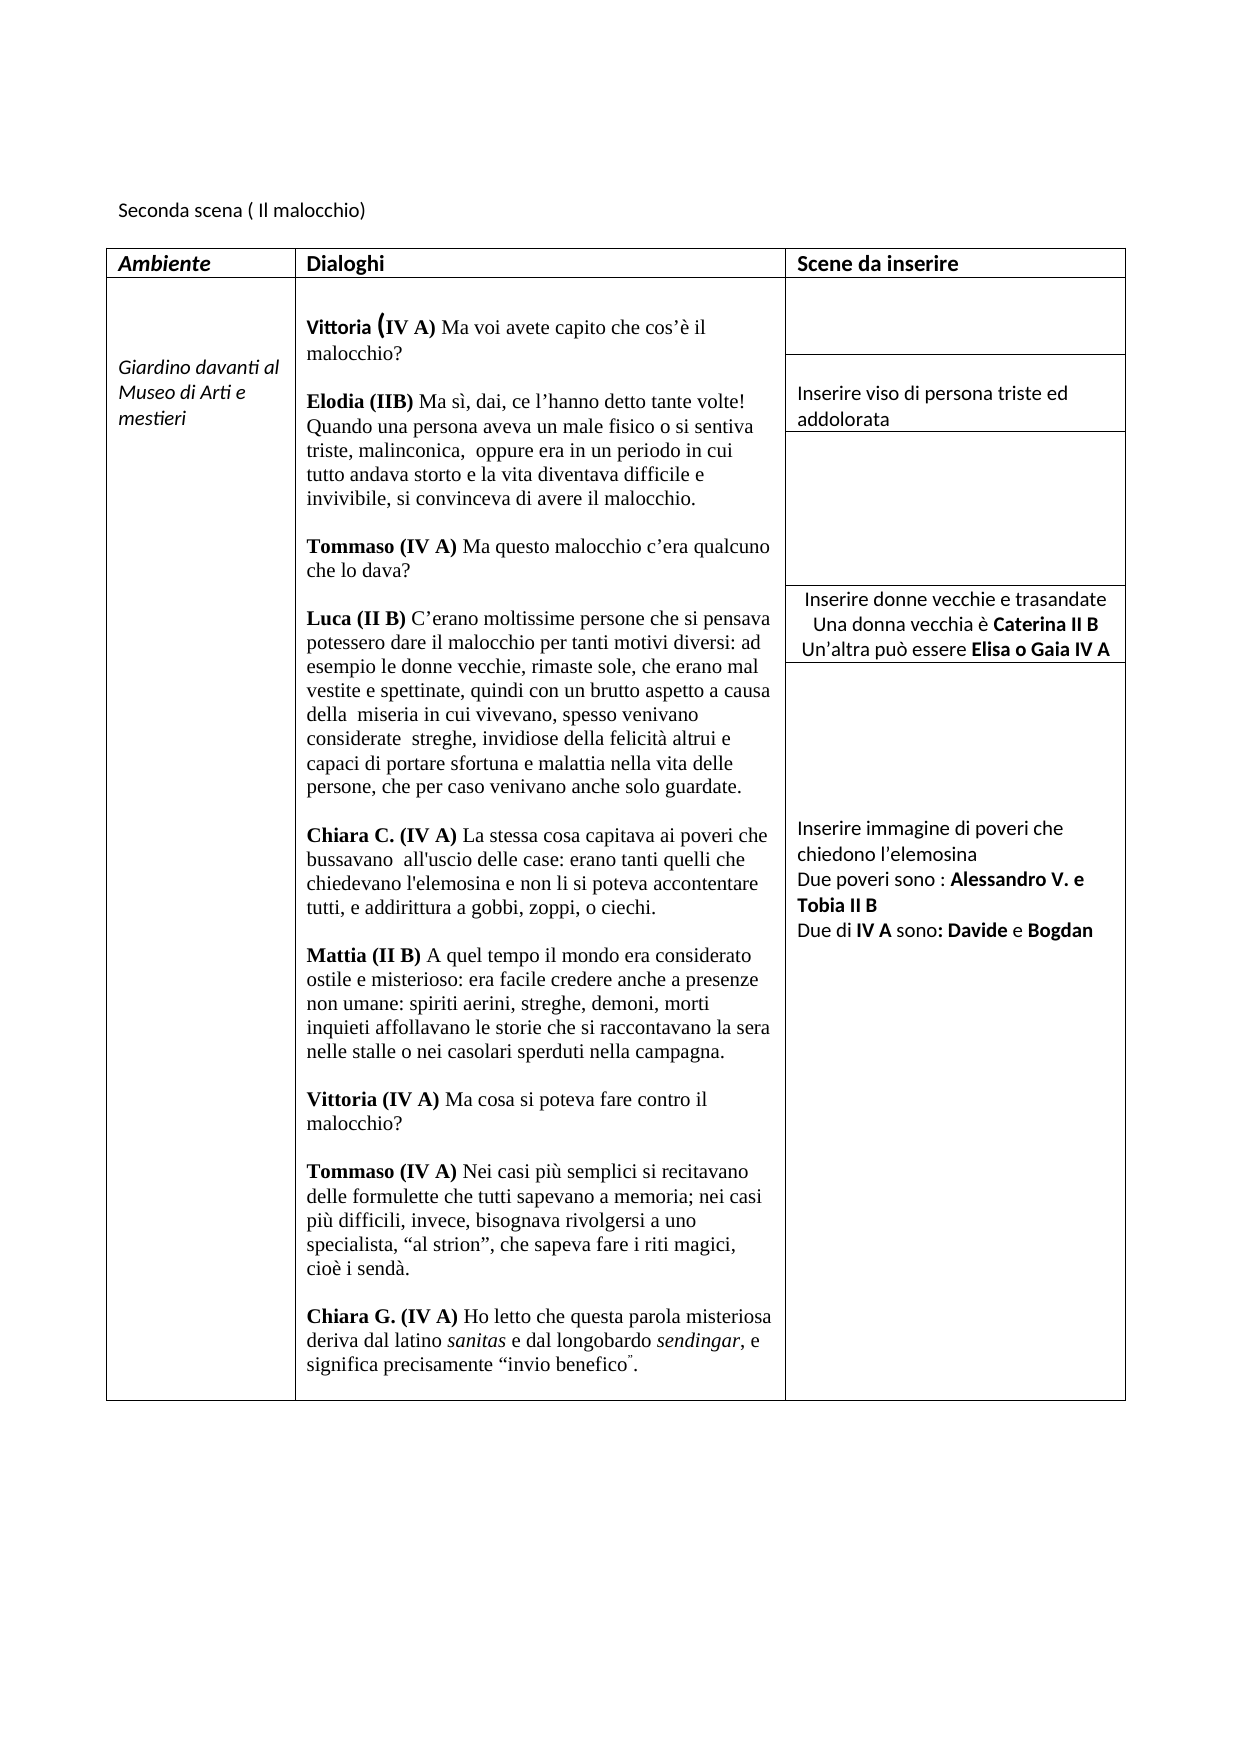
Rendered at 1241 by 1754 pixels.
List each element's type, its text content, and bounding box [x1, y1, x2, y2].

table_cell Giardino davanti al Museo di Arti e mestieri [107, 278, 295, 1400]
table_cell Vittoria (IV A) Ma voi avete capito che cos’è il malocchio? Elodia (IIB) Ma sì, dai, ce l’hanno detto tante volte! Quando una persona aveva un male fisico o si sentiva triste, malinconica, oppure era in un periodo in cui tutto andava storto e la vita diventava difficile e invivibile, si convinceva di avere il malocchio. Tommaso (IV A) Ma questo malocchio c’era qualcuno che lo dava? Luca (II B) C’erano moltissime persone che si pensava potessero dare il malocchio per tanti motivi diversi: ad esempio le donne vecchie, rimaste sole, che erano mal vestite e spettinate, quindi con un brutto aspetto a causa della miseria in cui vivevano, spesso venivano considerate streghe, invidiose della felicità altrui e capaci di portare sfortuna e malattia nella vita delle persone, che per caso venivano anche solo guardate. Chiara C. (IV A) La stessa cosa capitava ai poveri che bussavano all'uscio delle case: erano tanti quelli che chiedevano l'elemosina e non li si poteva accontentare tutti, e addirittura a gobbi, zoppi, o ciechi. Mattia (II B) A quel tempo il mondo era considerato ostile e misterioso: era facile credere anche a presenze non umane: spiriti aerini, streghe, demoni, morti inquieti affollavano le storie che si raccontavano la sera nelle stalle o nei casolari sperduti nella campagna. Vittoria (IV A) Ma cosa si poteva fare contro il malocchio? Tommaso (IV A) Nei casi più semplici si recitavano delle formulette che tutti sapevano a memoria; nei casi più difficili, invece, bisognava rivolgersi a uno specialista, “al strion”, che sapeva fare i riti magici, cioè i sendà. Chiara G. (IV A) Ho letto che questa parola misteriosa deriva dal latino sanitas e dal longobardo sendingar, e significa precisamente “invio benefico”. [296, 278, 785, 1400]
table_header Scene da inserire [786, 249, 1125, 277]
text Seconda scena ( Il malocchio) [118, 198, 1122, 223]
table_cell [786, 278, 1125, 354]
table_header Dialoghi [296, 249, 785, 277]
table_cell [786, 432, 1125, 585]
table_cell Inserire donne vecchie e trasandate Una donna vecchia è Caterina II B Un’altra può essere Elisa o Gaia IV A [786, 586, 1125, 662]
table_header Ambiente [107, 249, 295, 277]
table_cell Inserire immagine di poveri che chiedono l’elemosina Due poveri sono : Alessandro V. e Tobia II B Due di IV A sono: Davide e Bogdan [786, 663, 1125, 1400]
table_cell Inserire viso di persona triste ed addolorata [786, 355, 1125, 431]
